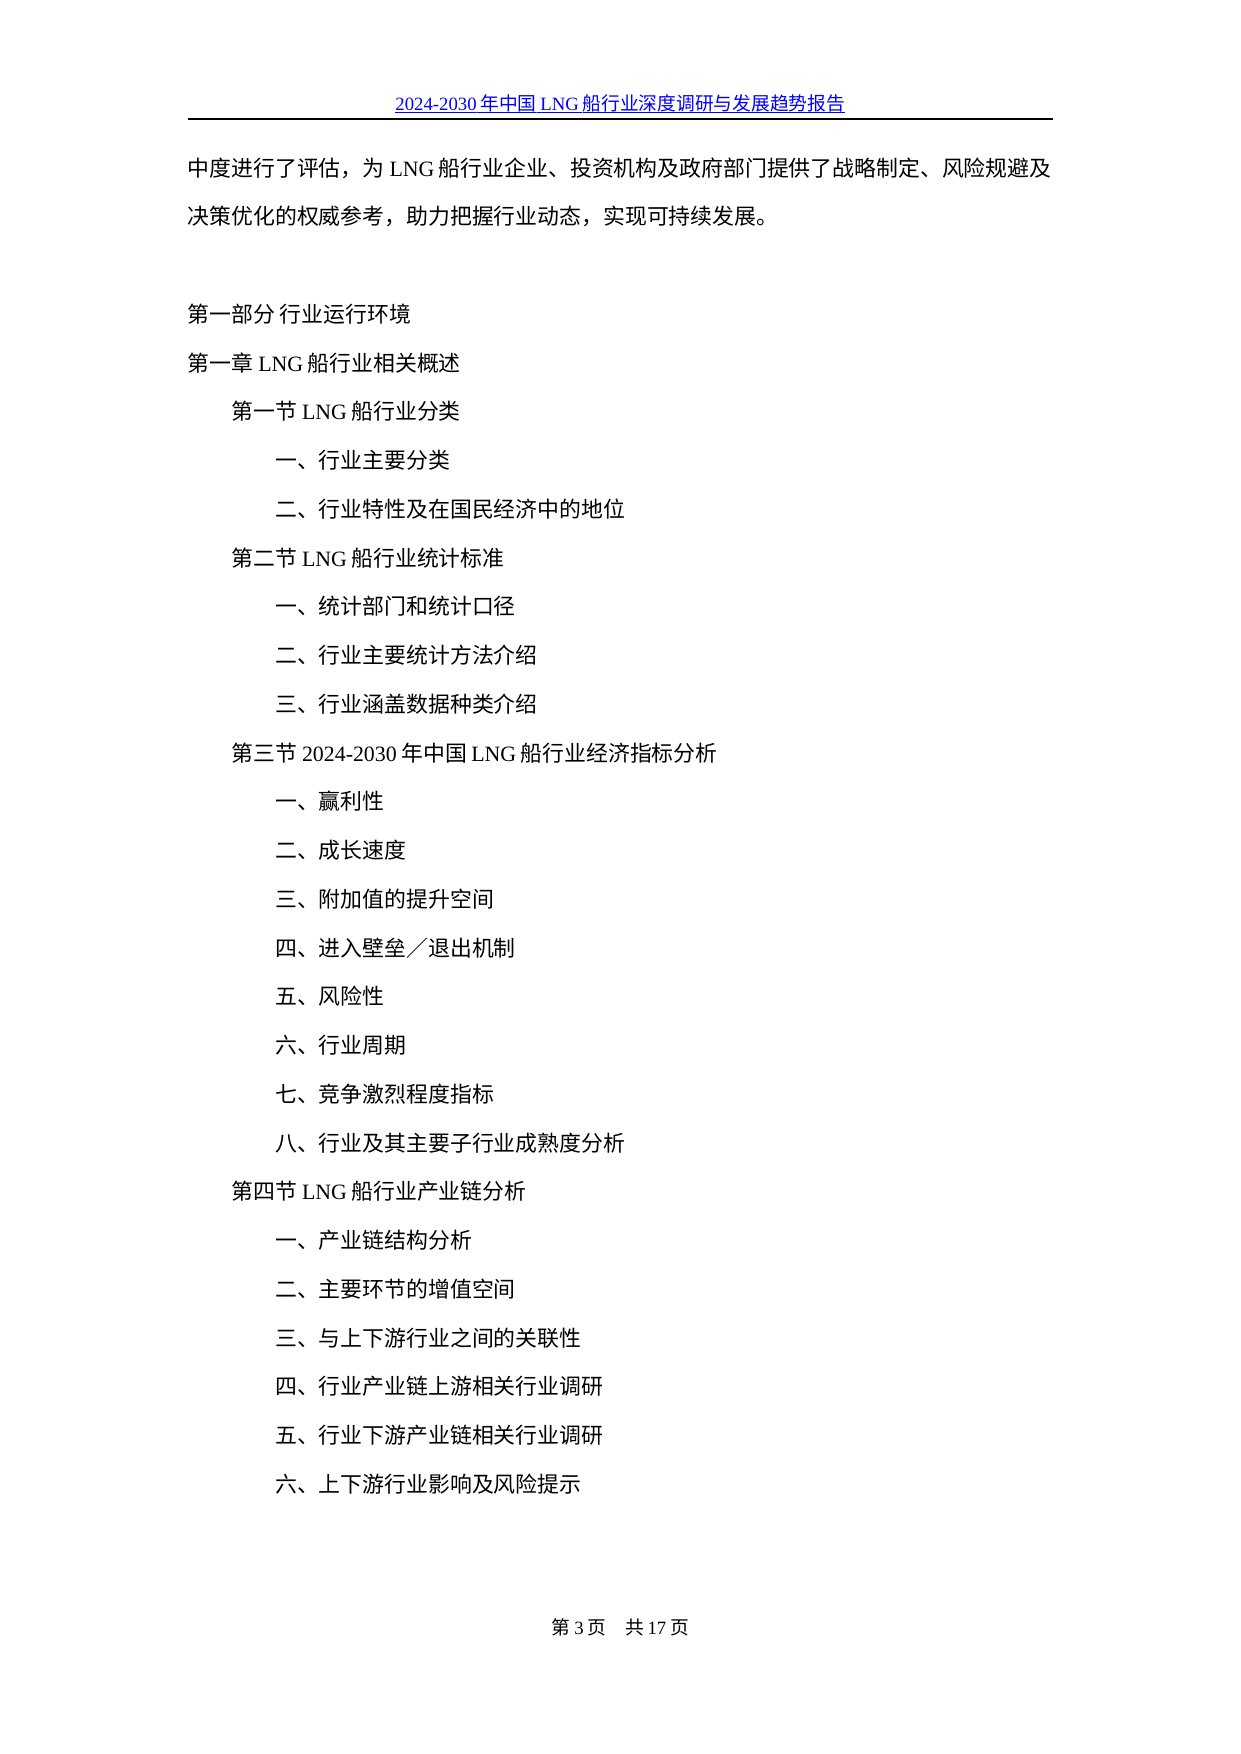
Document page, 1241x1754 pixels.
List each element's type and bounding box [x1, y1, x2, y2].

text [187, 150, 1053, 1499]
